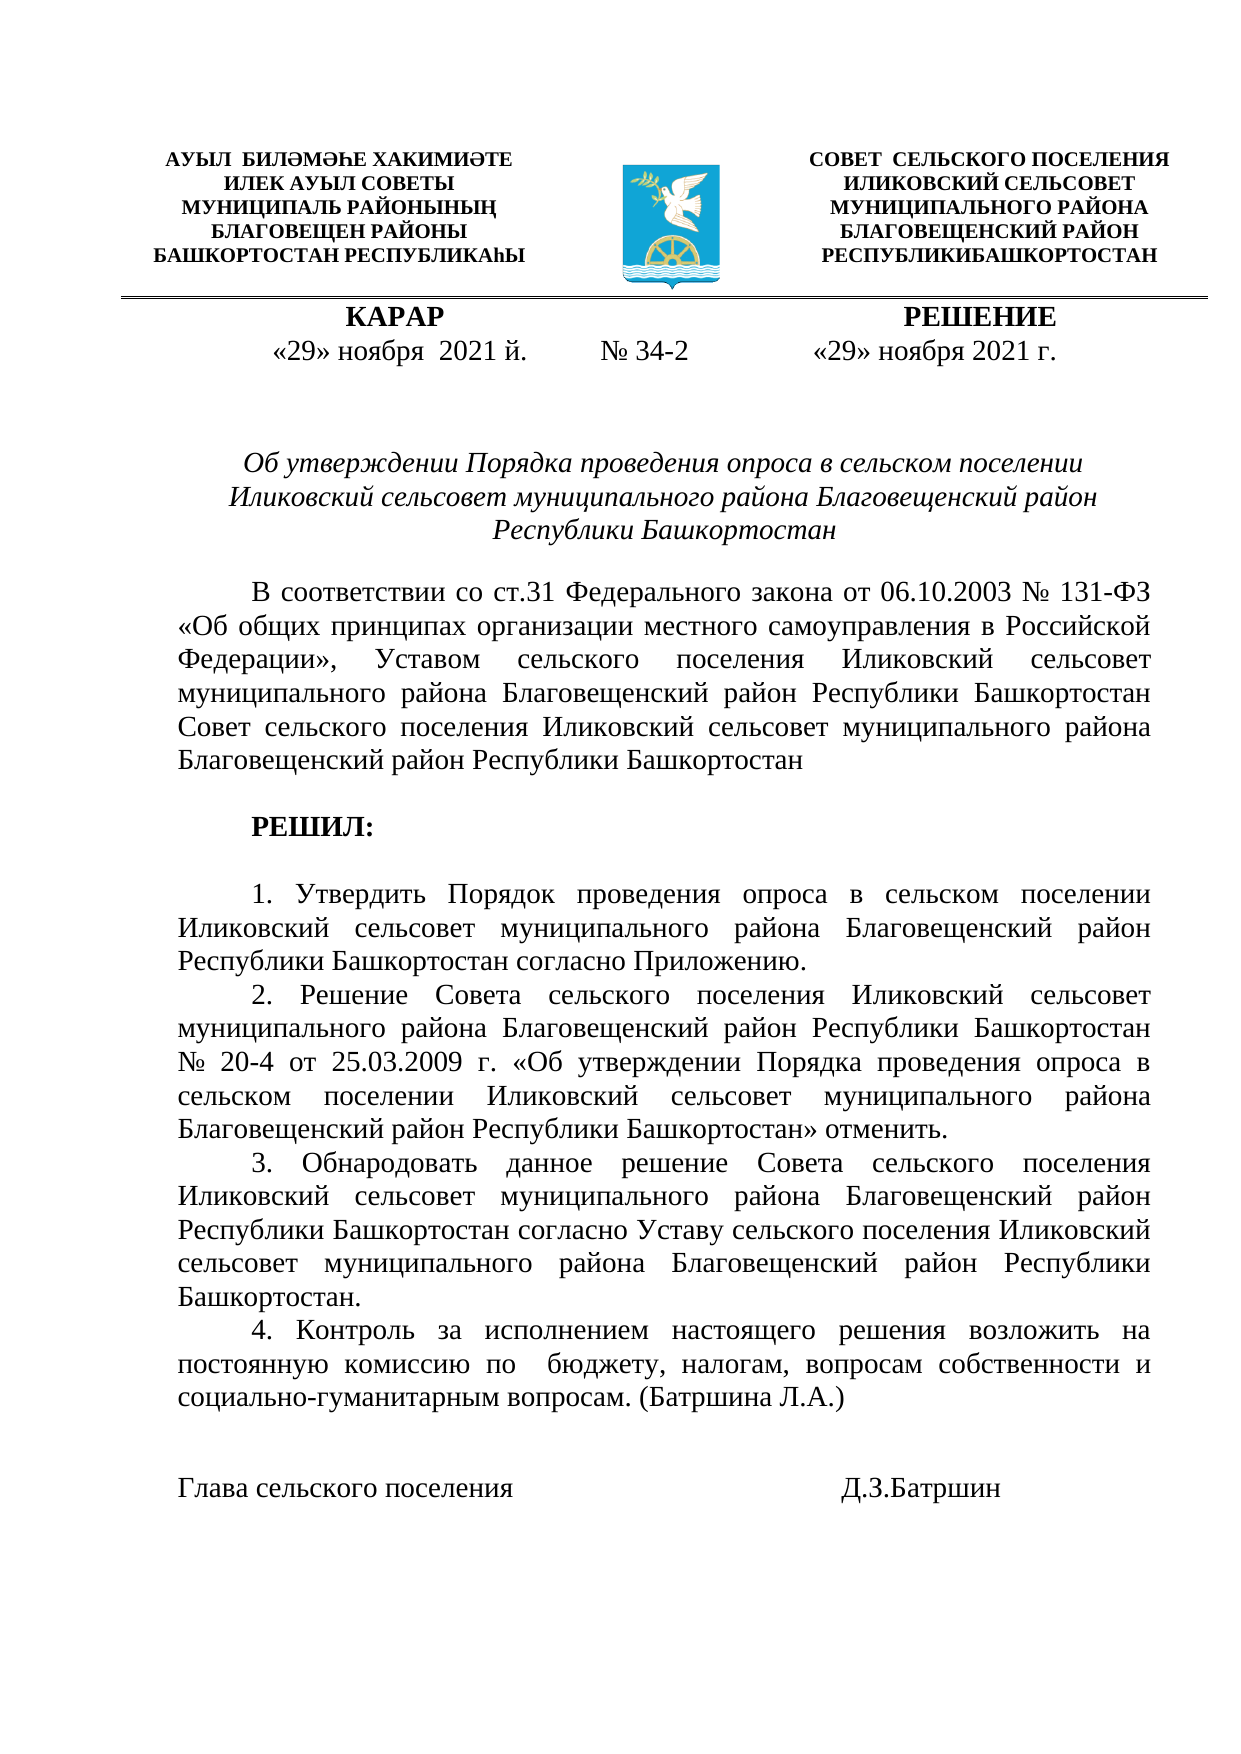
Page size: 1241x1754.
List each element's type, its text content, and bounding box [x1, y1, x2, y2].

text 2. Решение Совета сельского поселения Иликовский сельсовет муниципального района Благовещенский район Республики Башкортостан № 20-4 от 25.03.2009 г. «Об утверждении Порядка проведения опроса в сельском поселении Иликовский сельсовет муниципального района Благовещенский район Республики Башкортостан» отменить. [177, 977, 1152, 1145]
text В соответствии со ст.31 Федерального закона от 06.10.2003 № 131-ФЗ «Об общих принципах организации местного самоуправления в Российской Федерации», Уставом сельского поселения Иликовский сельсовет муниципального района Благовещенский район Республики Башкортостан Совет сельского поселения Иликовский сельсовет муниципального района Благовещенский район Республики Башкортостан [177, 574, 1152, 776]
table_header АУЫЛ БИЛӘМӘҺЕ ХАКИМИӘТЕ ИЛЕК АУЫЛ СОВЕТЫ МУНИЦИПАЛЬ РАЙОНЫНЫҢ БЛАГОВЕЩЕН РАЙОНЫ БАШКОРТОСТАН РЕСПУБЛИКАhЫ [121, 147, 557, 296]
table_header СОВЕТ СЕЛЬСКОГО ПОСЕЛЕНИЯ ИЛИКОВСКИЙ СЕЛЬСОВЕТ МУНИЦИПАЛЬНОГО РАЙОНА БЛАГОВЕЩЕНСКИЙ РАЙОН РЕСПУБЛИКИБАШКОРТОСТАН [771, 147, 1208, 296]
text Глава сельского поселения Д.З.Батршин [177, 1471, 1152, 1504]
text Об утверждении Порядка проведения опроса в сельском поселении Иликовский сельсовет муниципального района Благовещенский район Республики Башкортостан [177, 445, 1152, 546]
text КАРАР РЕШЕНИЕ [177, 299, 1152, 333]
text РЕШИЛ: [177, 809, 1152, 843]
table_header [557, 147, 771, 296]
text «29» ноября 2021 й. № 34-2 «29» ноября 2021 г. [177, 333, 1152, 366]
picture [639, 172, 707, 232]
text 4. Контроль за исполнением настоящего решения возложить на постоянную комиссию по бюджету, налогам, вопросам собственности и социально-гуманитарным вопросам. (Батршина Л.А.) [177, 1312, 1152, 1413]
text 1. Утвердить Порядок проведения опроса в сельском поселении Иликовский сельсовет муниципального района Благовещенский район Республики Башкортостан согласно Приложению. [177, 876, 1152, 977]
picture [622, 235, 720, 290]
text 3. Обнародовать данное решение Совета сельского поселения Иликовский сельсовет муниципального района Благовещенский район Республики Башкортостан согласно Уставу сельского поселения Иликовский сельсовет муниципального района Благовещенский район Республики Башкортостан. [177, 1145, 1152, 1312]
